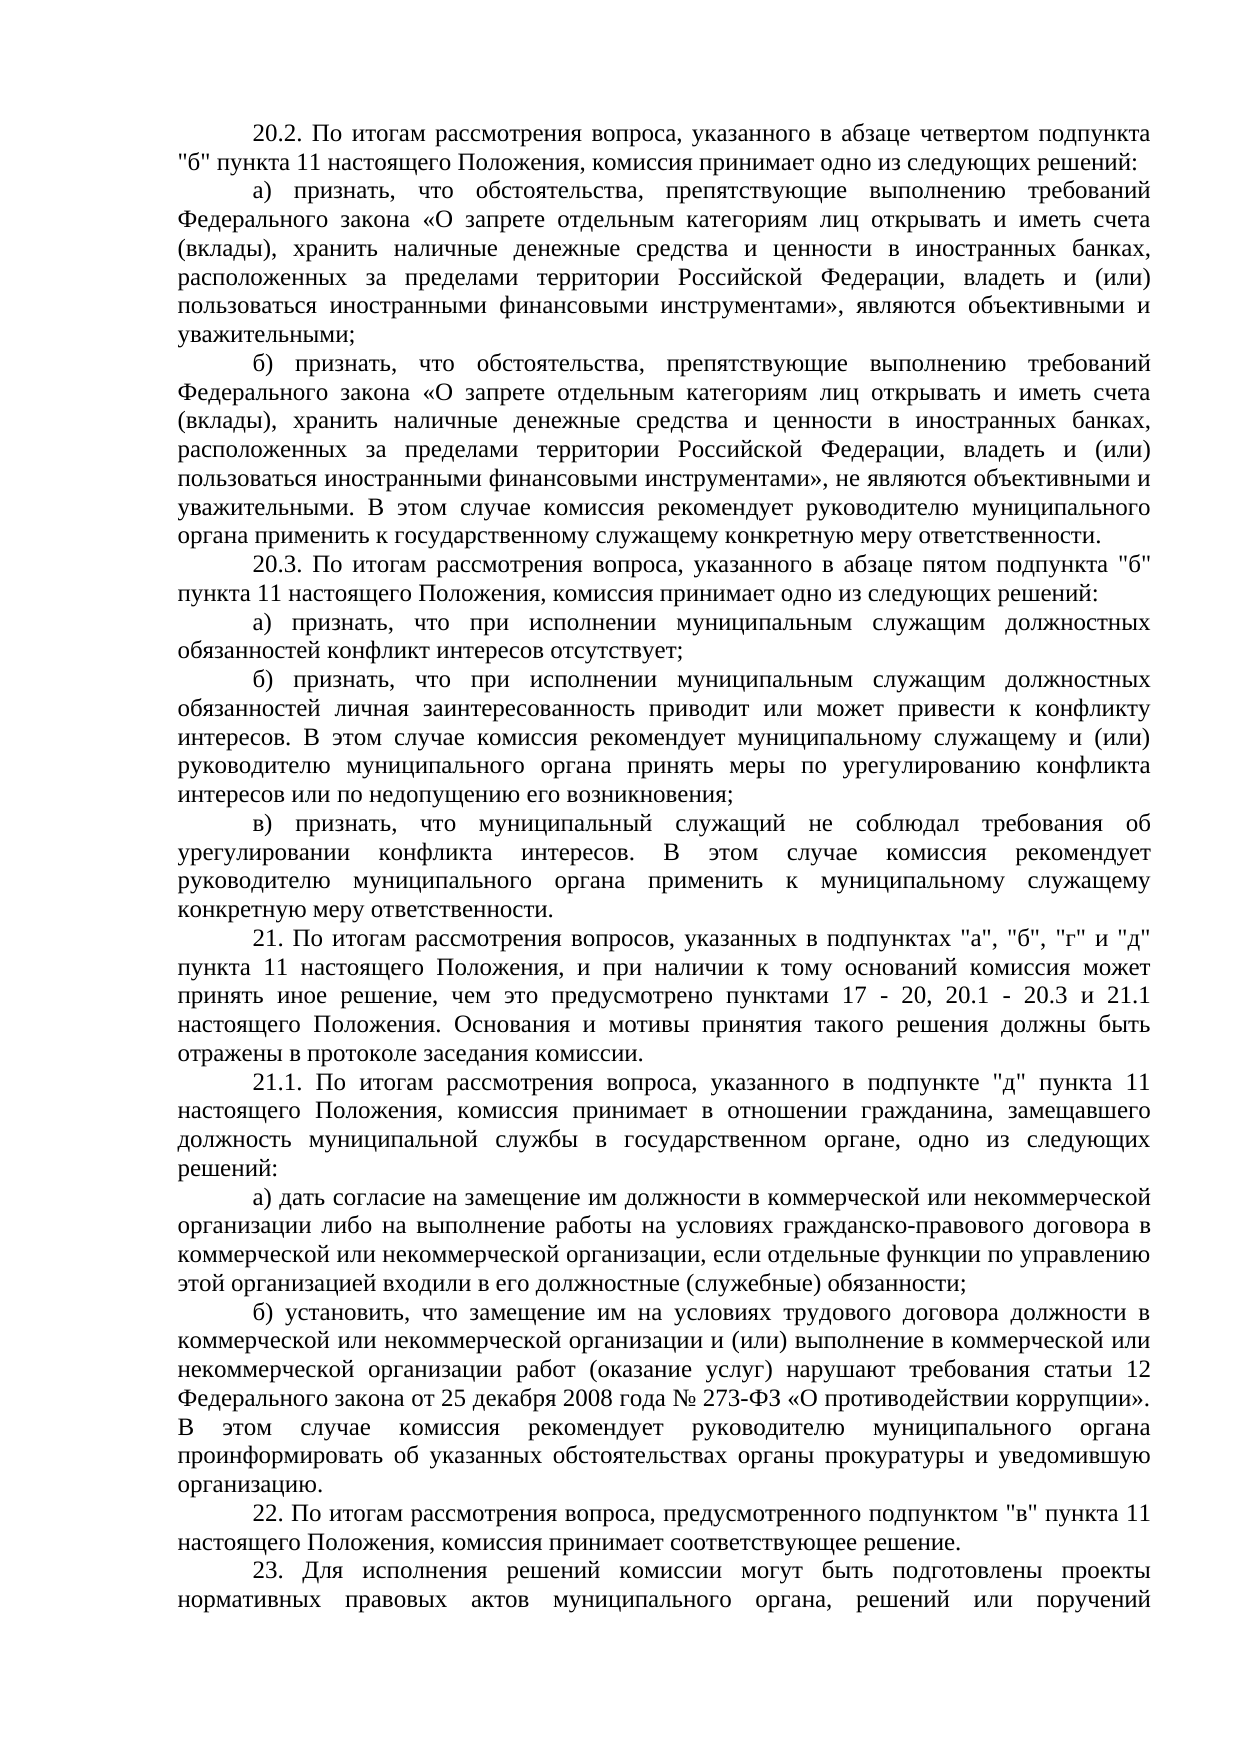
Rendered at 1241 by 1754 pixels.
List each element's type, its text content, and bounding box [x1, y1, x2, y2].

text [177, 1556, 1152, 1613]
text в) признать, что муниципальный служащий не соблюдал требования об урегулировании конфликта интересов. В этом случае комиссия рекомендует руководителю муниципального органа применить к муниципальному служащему конкретную меру ответственности. [177, 808, 1152, 923]
text б) установить, что замещение им на условиях трудового договора должности в коммерческой или некоммерческой организации и (или) выполнение в коммерческой или некоммерческой организации работ (оказание услуг) нарушают требования статьи 12 Федерального закона от 25 декабря 2008 года № 273-ФЗ «О противодействии коррупции». В этом случае комиссия рекомендует руководителю муниципального органа проинформировать об указанных обстоятельствах органы прокуратуры и уведомившую организацию. [177, 1297, 1152, 1498]
text 22. По итогам рассмотрения вопроса, предусмотренного подпунктом "в" пункта 11 настоящего Положения, комиссия принимает соответствующее решение. [177, 1498, 1152, 1556]
text 21. По итогам рассмотрения вопросов, указанных в подпунктах "а", "б", "г" и "д" пункта 11 настоящего Положения, и при наличии к тому оснований комиссия может принять иное решение, чем это предусмотрено пунктами 17 - 20, 20.1 - 20.3 и 21.1 настоящего Положения. Основания и мотивы принятия такого решения должны быть отражены в протоколе заседания комиссии. [177, 923, 1152, 1067]
text 20.2. По итогам рассмотрения вопроса, указанного в абзаце четвертом подпункта "б" пункта 11 настоящего Положения, комиссия принимает одно из следующих решений: [177, 118, 1152, 176]
text а) дать согласие на замещение им должности в коммерческой или некоммерческой организации либо на выполнение работы на условиях гражданско-правового договора в коммерческой или некоммерческой организации, если отдельные функции по управлению этой организацией входили в его должностные (служебные) обязанности; [177, 1182, 1152, 1297]
text б) признать, что обстоятельства, препятствующие выполнению требований Федерального закона «О запрете отдельным категориям лиц открывать и иметь счета (вклады), хранить наличные денежные средства и ценности в иностранных банках, расположенных за пределами территории Российской Федерации, владеть и (или) пользоваться иностранными финансовыми инструментами», не являются объективными и уважительными. В этом случае комиссия рекомендует руководителю муниципального органа применить к государственному служащему конкретную меру ответственности. [177, 348, 1152, 549]
text а) признать, что при исполнении муниципальным служащим должностных обязанностей конфликт интересов отсутствует; [177, 607, 1152, 664]
text 21.1. По итогам рассмотрения вопроса, указанного в подпункте "д" пункта 11 настоящего Положения, комиссия принимает в отношении гражданина, замещавшего должность муниципальной службы в государственном органе, одно из следующих решений: [177, 1067, 1152, 1182]
text а) признать, что обстоятельства, препятствующие выполнению требований Федерального закона «О запрете отдельным категориям лиц открывать и иметь счета (вклады), хранить наличные денежные средства и ценности в иностранных банках, расположенных за пределами территории Российской Федерации, владеть и (или) пользоваться иностранными финансовыми инструментами», являются объективными и уважительными; [177, 176, 1152, 348]
text б) признать, что при исполнении муниципальным служащим должностных обязанностей личная заинтересованность приводит или может привести к конфликту интересов. В этом случае комиссия рекомендует муниципальному служащему и (или) руководителю муниципального органа принять меры по урегулированию конфликта интересов или по недопущению его возникновения; [177, 664, 1152, 808]
text 20.3. По итогам рассмотрения вопроса, указанного в абзаце пятом подпункта "б" пункта 11 настоящего Положения, комиссия принимает одно из следующих решений: [177, 549, 1152, 607]
